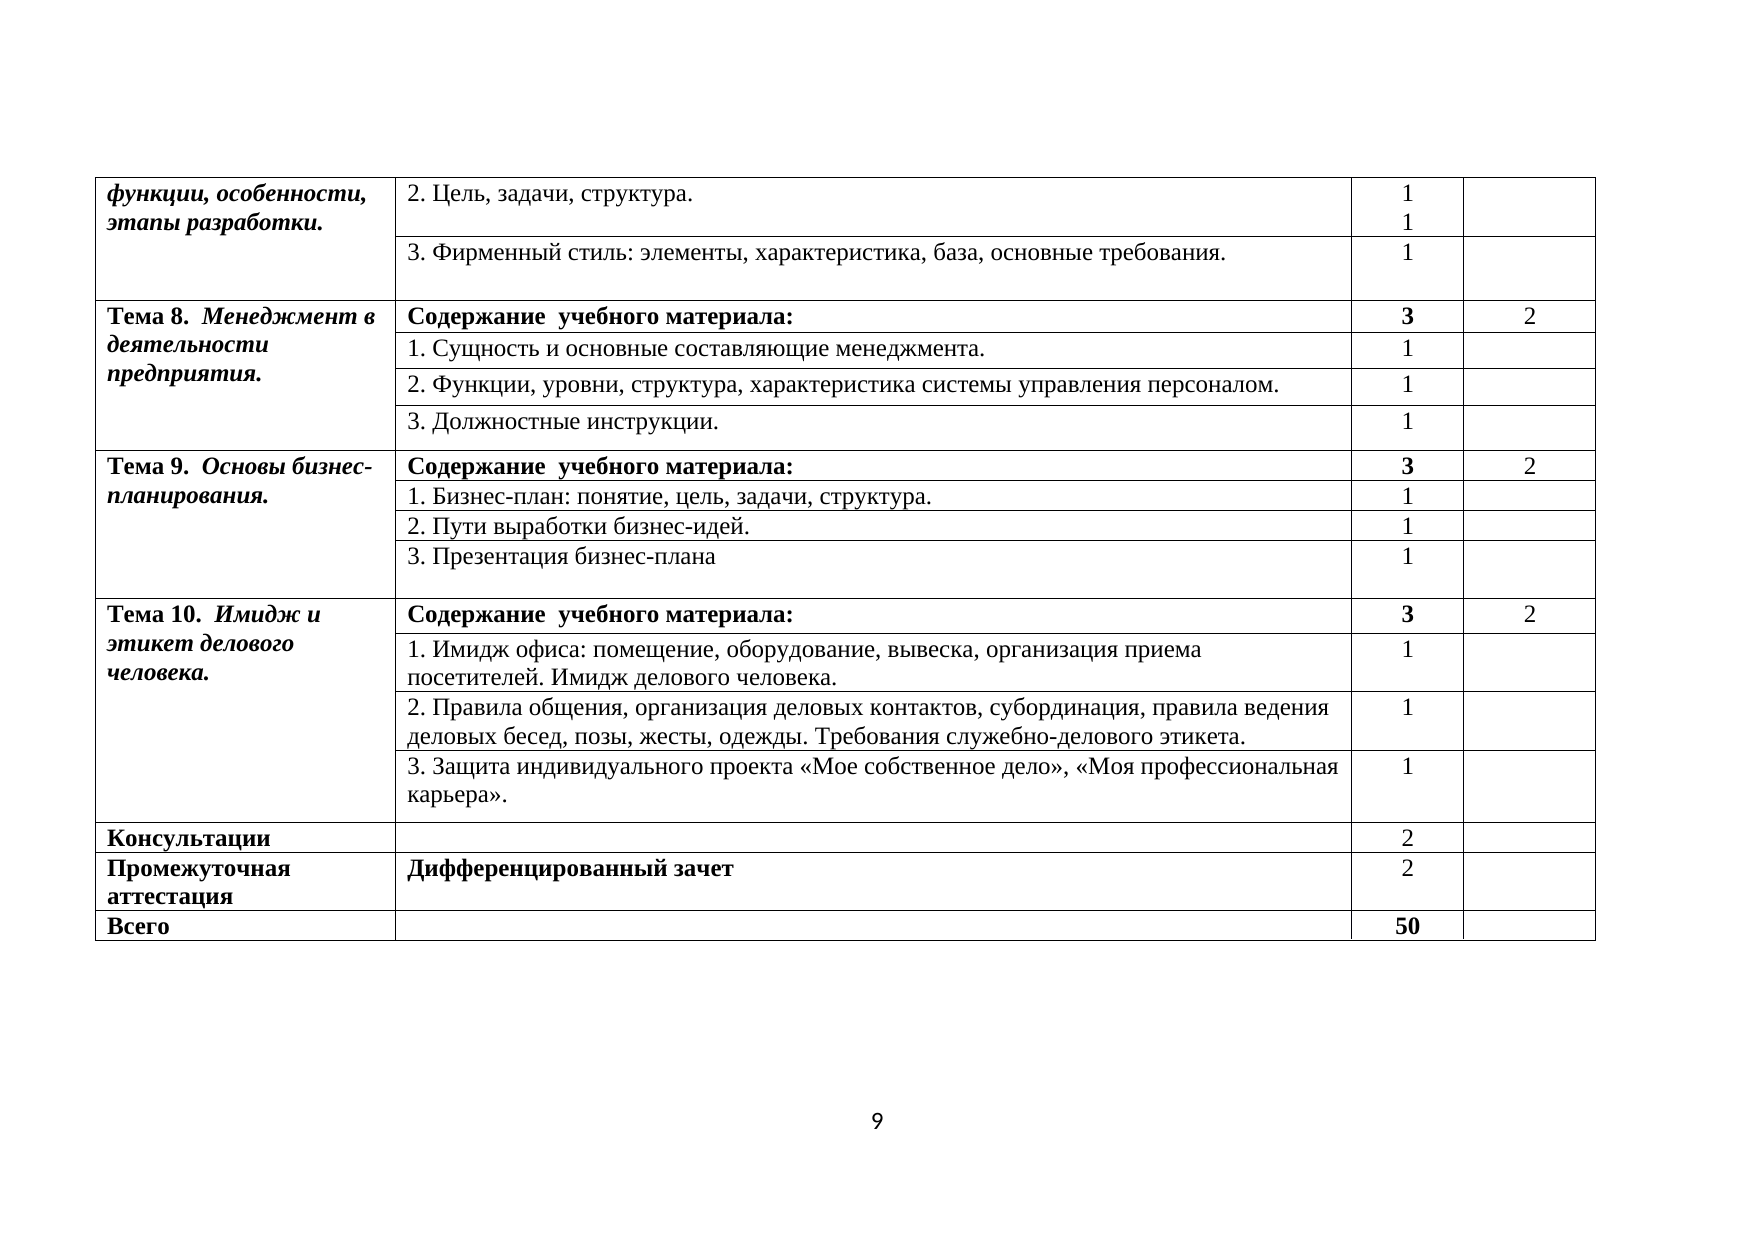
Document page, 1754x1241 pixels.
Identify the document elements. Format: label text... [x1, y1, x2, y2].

table_cell Содержание учебного материала: [396, 301, 1351, 332]
table_cell Тема 10. Имидж и этикет делового человека. [96, 599, 395, 822]
table_cell 3. Защита индивидуального проекта «Мое собственное дело», «Моя профессиональная карьера». [396, 751, 1351, 822]
table_cell 3. Презентация бизнес-плана [396, 541, 1351, 598]
table_cell [1464, 853, 1595, 910]
table_cell Консультации [96, 823, 395, 852]
table_cell 1 [1352, 237, 1463, 300]
table_cell 3. Должностные инструкции. [396, 406, 1351, 450]
table_cell Тема 9. Основы бизнес-планирования. [96, 451, 395, 598]
table_cell 2. Цель, задачи, структура. [396, 178, 1351, 236]
table_cell Всего [96, 911, 395, 940]
table_cell 3 [1352, 301, 1463, 332]
table_cell 1 [1352, 751, 1463, 822]
table_cell [1464, 481, 1595, 510]
table_cell 2 [1464, 599, 1595, 633]
table_cell [1464, 911, 1595, 940]
table_cell 1. Бизнес-план: понятие, цель, задачи, структура. [396, 481, 1351, 510]
table_cell [396, 911, 1352, 940]
table_cell [1464, 511, 1595, 540]
table_cell Содержание учебного материала: [396, 599, 1351, 633]
table_cell [396, 823, 1351, 852]
table_cell 1 [1352, 541, 1463, 598]
table_cell 1 1 [1352, 178, 1463, 236]
table_cell Тема 8. Менеджмент в деятельности предприятия. [96, 301, 395, 450]
table_cell 3. Фирменный стиль: элементы, характеристика, база, основные требования. [396, 237, 1351, 300]
table_cell [1464, 751, 1595, 822]
table_cell [1464, 237, 1595, 300]
table_cell 2 [1464, 301, 1595, 332]
table_cell 1 [1352, 511, 1463, 540]
table_cell [1464, 369, 1595, 405]
table_cell 1 [1352, 333, 1463, 368]
table_cell 3 [1352, 451, 1463, 480]
table_cell Содержание учебного материала: [396, 451, 1351, 480]
table_cell 1 [1352, 692, 1463, 750]
table_cell 2 [1352, 853, 1463, 910]
table_cell Дифференцированный зачет [396, 853, 1351, 910]
table_cell 1 [1352, 634, 1463, 691]
table_cell 3 [1352, 599, 1463, 633]
table_cell [1464, 406, 1595, 450]
table_cell 1 [1352, 369, 1463, 405]
table_cell 2. Правила общения, организация деловых контактов, субординация, правила ведения деловых бесед, позы, жесты, одежды. Требования служебно-делового этикета. [396, 692, 1351, 750]
table_cell [1464, 333, 1595, 368]
table_cell 2 [1464, 451, 1595, 480]
table_cell 1 [1352, 406, 1463, 450]
table_cell 2. Функции, уровни, структура, характеристика системы управления персоналом. [396, 369, 1351, 405]
table_cell [1464, 634, 1595, 691]
table_cell 1. Имидж офиса: помещение, оборудование, вывеска, организация приема посетителей. Имидж делового человека. [396, 634, 1351, 691]
table_cell 1 [1352, 481, 1463, 510]
table_cell Промежуточная аттестация [96, 853, 395, 910]
table_cell 1. Сущность и основные составляющие менеджмента. [396, 333, 1351, 368]
table_cell [1464, 178, 1595, 236]
table_cell 2 [1352, 823, 1463, 852]
table_cell 2. Пути выработки бизнес-идей. [396, 511, 1351, 540]
table_cell 50 [1352, 911, 1464, 940]
table_cell [1464, 541, 1595, 598]
table_cell [1464, 692, 1595, 750]
table_cell [1464, 823, 1595, 852]
